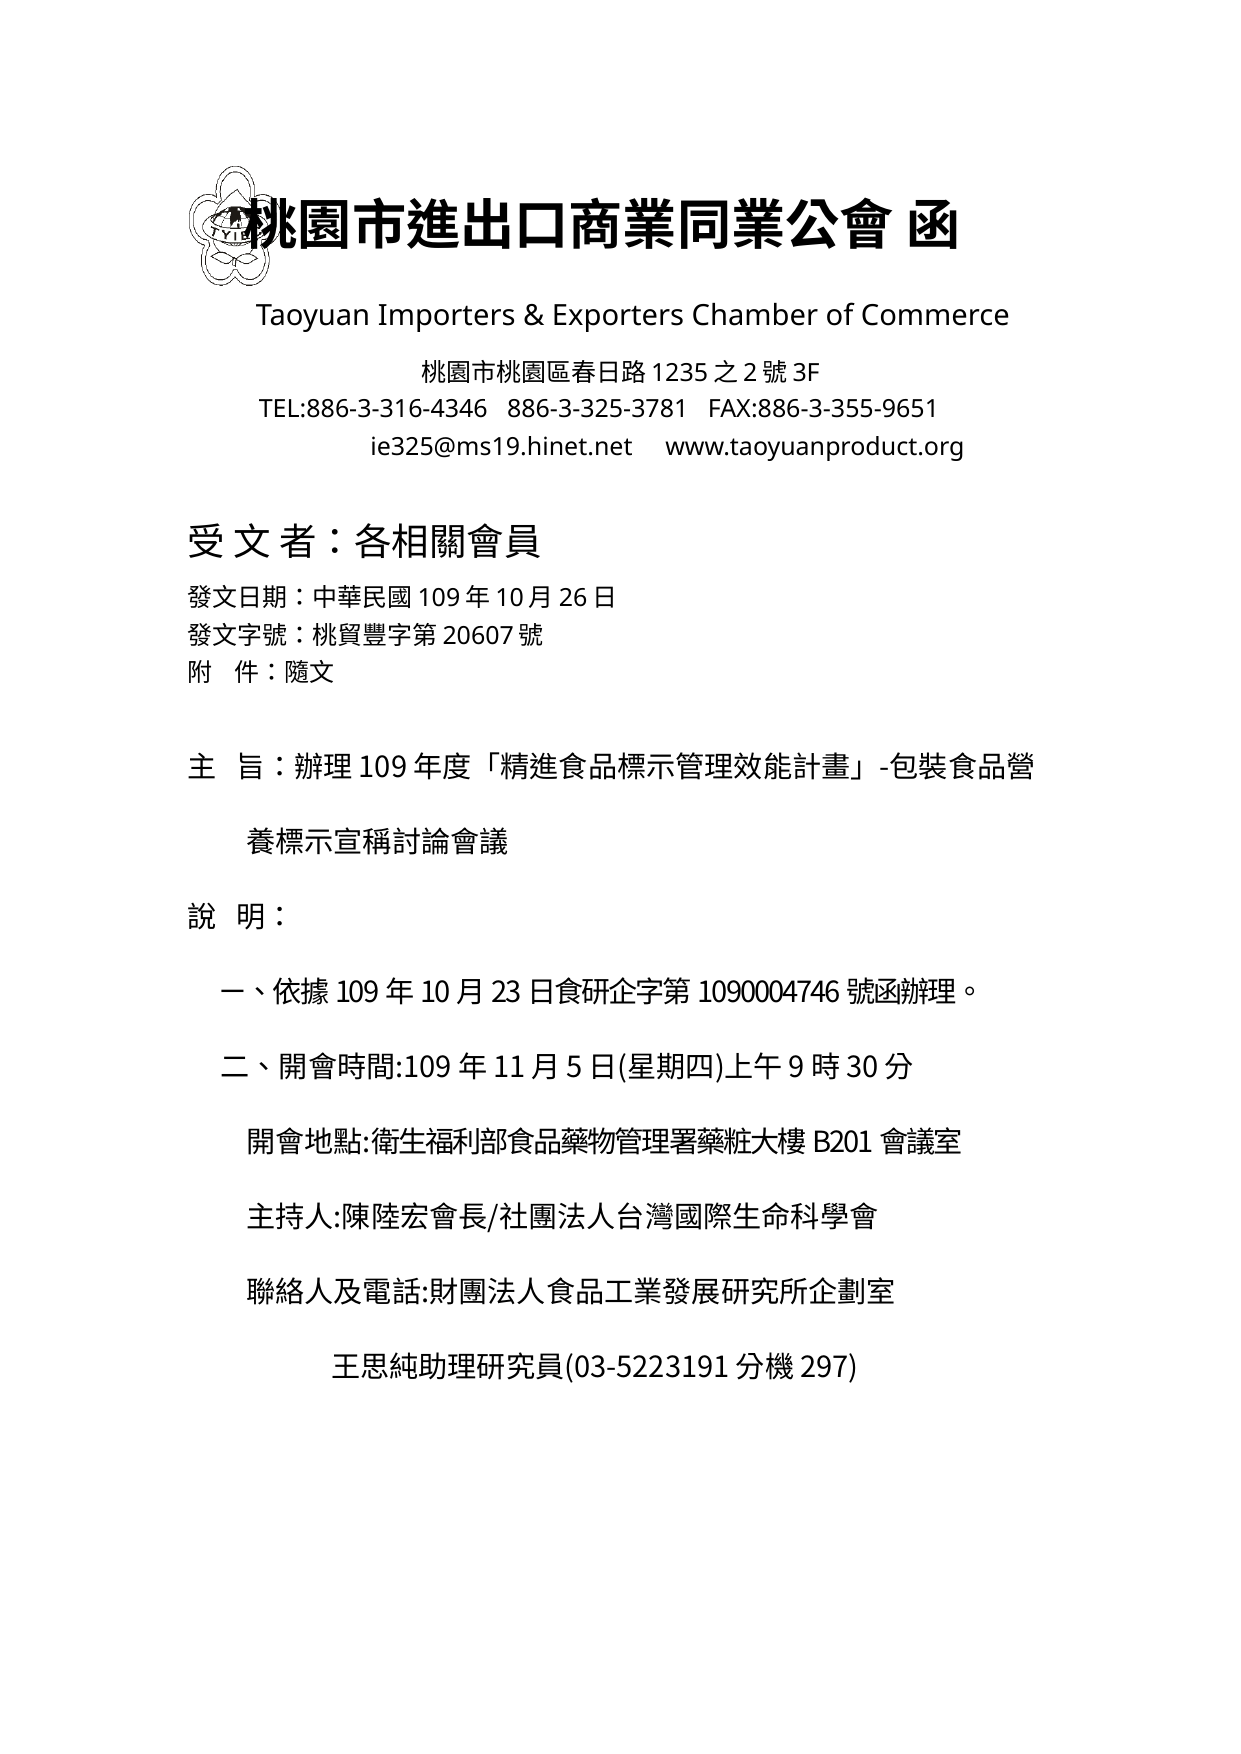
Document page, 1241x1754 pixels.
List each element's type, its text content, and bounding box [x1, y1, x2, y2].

text ie325@ms19.hinet.net www.taoyuanproduct.org [187, 427, 1147, 464]
text 二、開會時間:109年11月5日(星期四)上午9時30分 [187, 1027, 1053, 1102]
text 發文日期：中華民國109年10月26日 [187, 577, 1078, 614]
text Taoyuan Importers & Exporters Chamber of Commerce [187, 277, 1053, 352]
text 王思純助理研究員(03-5223191分機297) [187, 1327, 1053, 1402]
text TEL:886-3-316-4346 886-3-325-3781 FAX:886-3-355-9651 [187, 389, 1103, 427]
text 主持人:陳陸宏會長/社團法人台灣國際生命科學會 [187, 1177, 1053, 1252]
text 發文字號：桃貿豐字第20607號 [187, 614, 1078, 652]
text 聯絡人及電話:財團法人食品工業發展研究所企劃室 [187, 1252, 1053, 1327]
text 桃園市進出口商業同業公會 函 [187, 164, 1053, 277]
text 主 旨：辦理109年度「精進食品標示管理效能計畫」-包裝食品營 [187, 727, 1053, 802]
text 受 文 者：各相關會員 [187, 502, 1093, 577]
text 開會地點:衛生福利部食品藥物管理署藥粧大樓B201會議室 [187, 1102, 1053, 1177]
text 說 明： [187, 877, 1053, 952]
text ㄧ、依據109年10月23日食研企字第1090004746號函辦理。 [187, 952, 1053, 1027]
text 桃園市桃園區春日路1235之2號3F [187, 352, 1053, 389]
text 附 件：隨文 [187, 652, 1078, 689]
text 養標示宣稱討論會議 [187, 802, 1053, 877]
